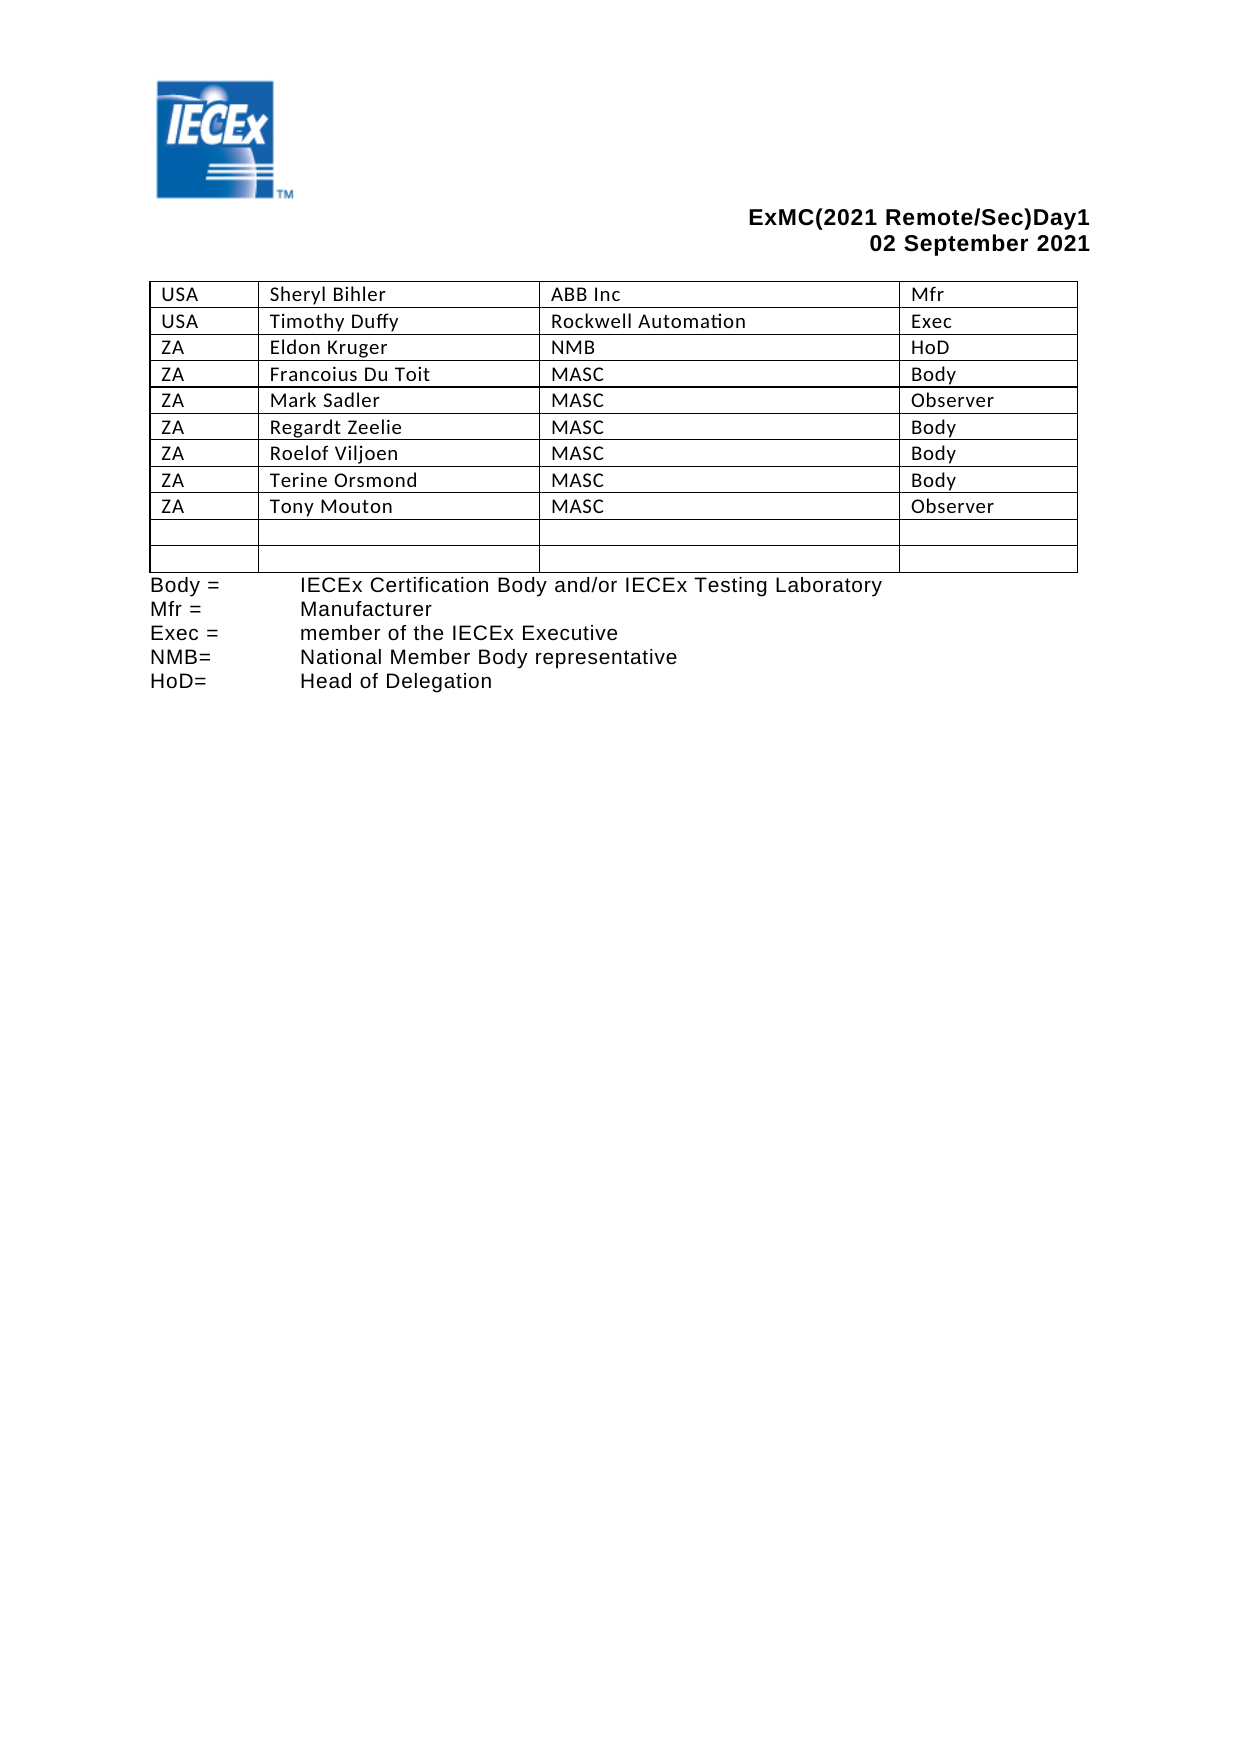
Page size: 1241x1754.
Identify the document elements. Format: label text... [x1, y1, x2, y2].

table_cell ZA [151, 335, 258, 360]
table_cell NMB [540, 335, 899, 360]
table_cell Regardt Zeelie [259, 414, 539, 439]
table_cell MASC [540, 414, 899, 439]
table_cell Eldon Kruger [259, 335, 539, 360]
text Exec = member of the IECEx Executive [150, 621, 1090, 644]
table_cell Mark Sadler [259, 388, 539, 413]
table_cell Exec [900, 308, 1077, 333]
table_cell [259, 546, 539, 572]
table_cell [540, 546, 899, 572]
table_cell MASC [540, 493, 899, 519]
table_cell Body [900, 467, 1077, 492]
table_cell ZA [151, 440, 258, 466]
table_cell HoD [900, 335, 1077, 360]
table_cell Mfr [900, 282, 1077, 307]
table_cell Rockwell Automation [540, 308, 899, 333]
picture [150, 73, 301, 204]
table_cell ZA [151, 388, 258, 413]
table_cell MASC [540, 361, 899, 386]
table_cell Timothy Duffy [259, 308, 539, 333]
table_cell Body [900, 440, 1077, 466]
table_cell Body [900, 361, 1077, 386]
table_cell Observer [900, 388, 1077, 413]
table_cell USA [151, 308, 258, 333]
table_cell Francoius Du Toit [259, 361, 539, 386]
text NMB= National Member Body representative [150, 644, 1090, 668]
table_cell [900, 546, 1077, 572]
table_cell Terine Orsmond [259, 467, 539, 492]
table_cell USA [151, 282, 258, 307]
table_cell [151, 520, 258, 545]
table_cell ZA [151, 361, 258, 386]
table_cell ABB Inc [540, 282, 899, 307]
text Mfr = Manufacturer [150, 597, 1090, 621]
text HoD= Head of Delegation [150, 668, 1090, 692]
table_cell Roelof Viljoen [259, 440, 539, 466]
table_cell Body [900, 414, 1077, 439]
table_cell [900, 520, 1077, 545]
table_cell ZA [151, 414, 258, 439]
table_cell MASC [540, 388, 899, 413]
table_cell [259, 520, 539, 545]
table_cell [540, 520, 899, 545]
table_cell Tony Mouton [259, 493, 539, 519]
table_cell Sheryl Bihler [259, 282, 539, 307]
table_cell Observer [900, 493, 1077, 519]
table_cell [151, 546, 258, 572]
text Body = IECEx Certification Body and/or IECEx Testing Laboratory [150, 573, 1090, 597]
table_cell ZA [151, 467, 258, 492]
table_cell MASC [540, 467, 899, 492]
table_cell ZA [151, 493, 258, 519]
table_cell MASC [540, 440, 899, 466]
